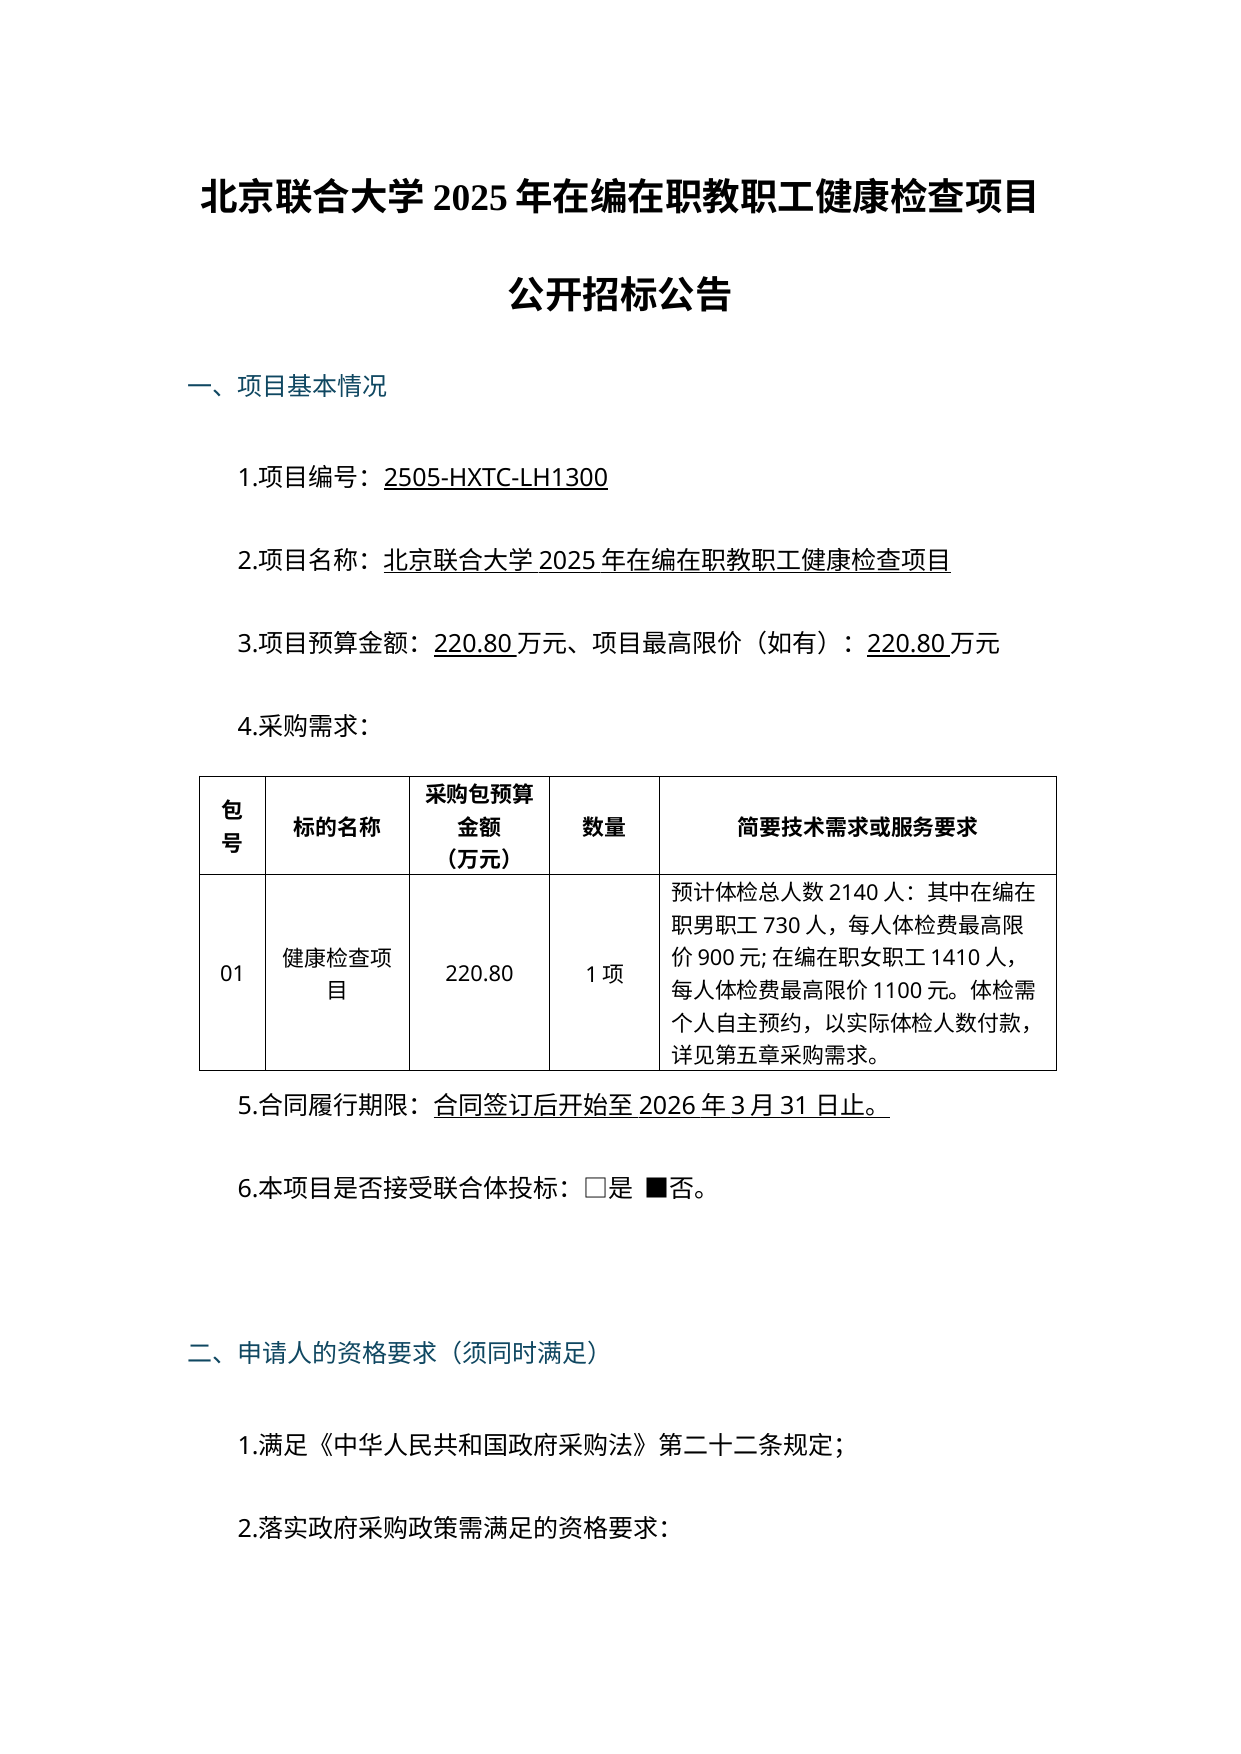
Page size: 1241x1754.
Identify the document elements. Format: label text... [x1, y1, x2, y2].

text 1.项目编号：2505-HXTC-LH1300 [187, 443, 1053, 508]
subtitle 一、项目基本情况 [187, 352, 1053, 417]
table_header 标的名称 [266, 777, 409, 874]
text 2.项目名称：北京联合大学2025年在编在职教职工健康检查项目 [187, 526, 1053, 591]
subtitle 二、申请人的资格要求（须同时满足） [187, 1319, 1053, 1384]
table_header 数量 [550, 777, 659, 874]
table_header 包号 [200, 777, 265, 874]
table_cell 预计体检总人数2140人：其中在编在职男职工730人，每人体检费最高限价900元; 在编在职女职工1410人，每人体检费最高限价1100元。体检需个人自主预约，以实际体检人数付款，详见第五章采购需求。 [660, 875, 1056, 1070]
table_cell 1项 [550, 875, 659, 1070]
table_cell 220.80 [410, 875, 549, 1070]
table_cell 01 [200, 875, 265, 1070]
text 北京联合大学2025年在编在职教职工健康检查项目公开招标公告 [187, 162, 1053, 324]
text 4.采购需求： [187, 692, 1053, 757]
table_cell 健康检查项目 [266, 875, 409, 1070]
table_header 采购包预算金额 （万元） [410, 777, 549, 874]
text 5.合同履行期限：合同签订后开始至2026年3月31 日止。 [187, 1071, 1053, 1136]
text 1.满足《中华人民共和国政府采购法》第二十二条规定； [187, 1411, 1053, 1476]
text 2.落实政府采购政策需满足的资格要求： [187, 1494, 1053, 1559]
table_header 简要技术需求或服务要求 [660, 777, 1056, 874]
text 6.本项目是否接受联合体投标：□是 ■否。 [187, 1154, 1053, 1219]
text 3.项目预算金额：220.80万元、项目最高限价（如有）：220.80万元 [187, 609, 1053, 674]
